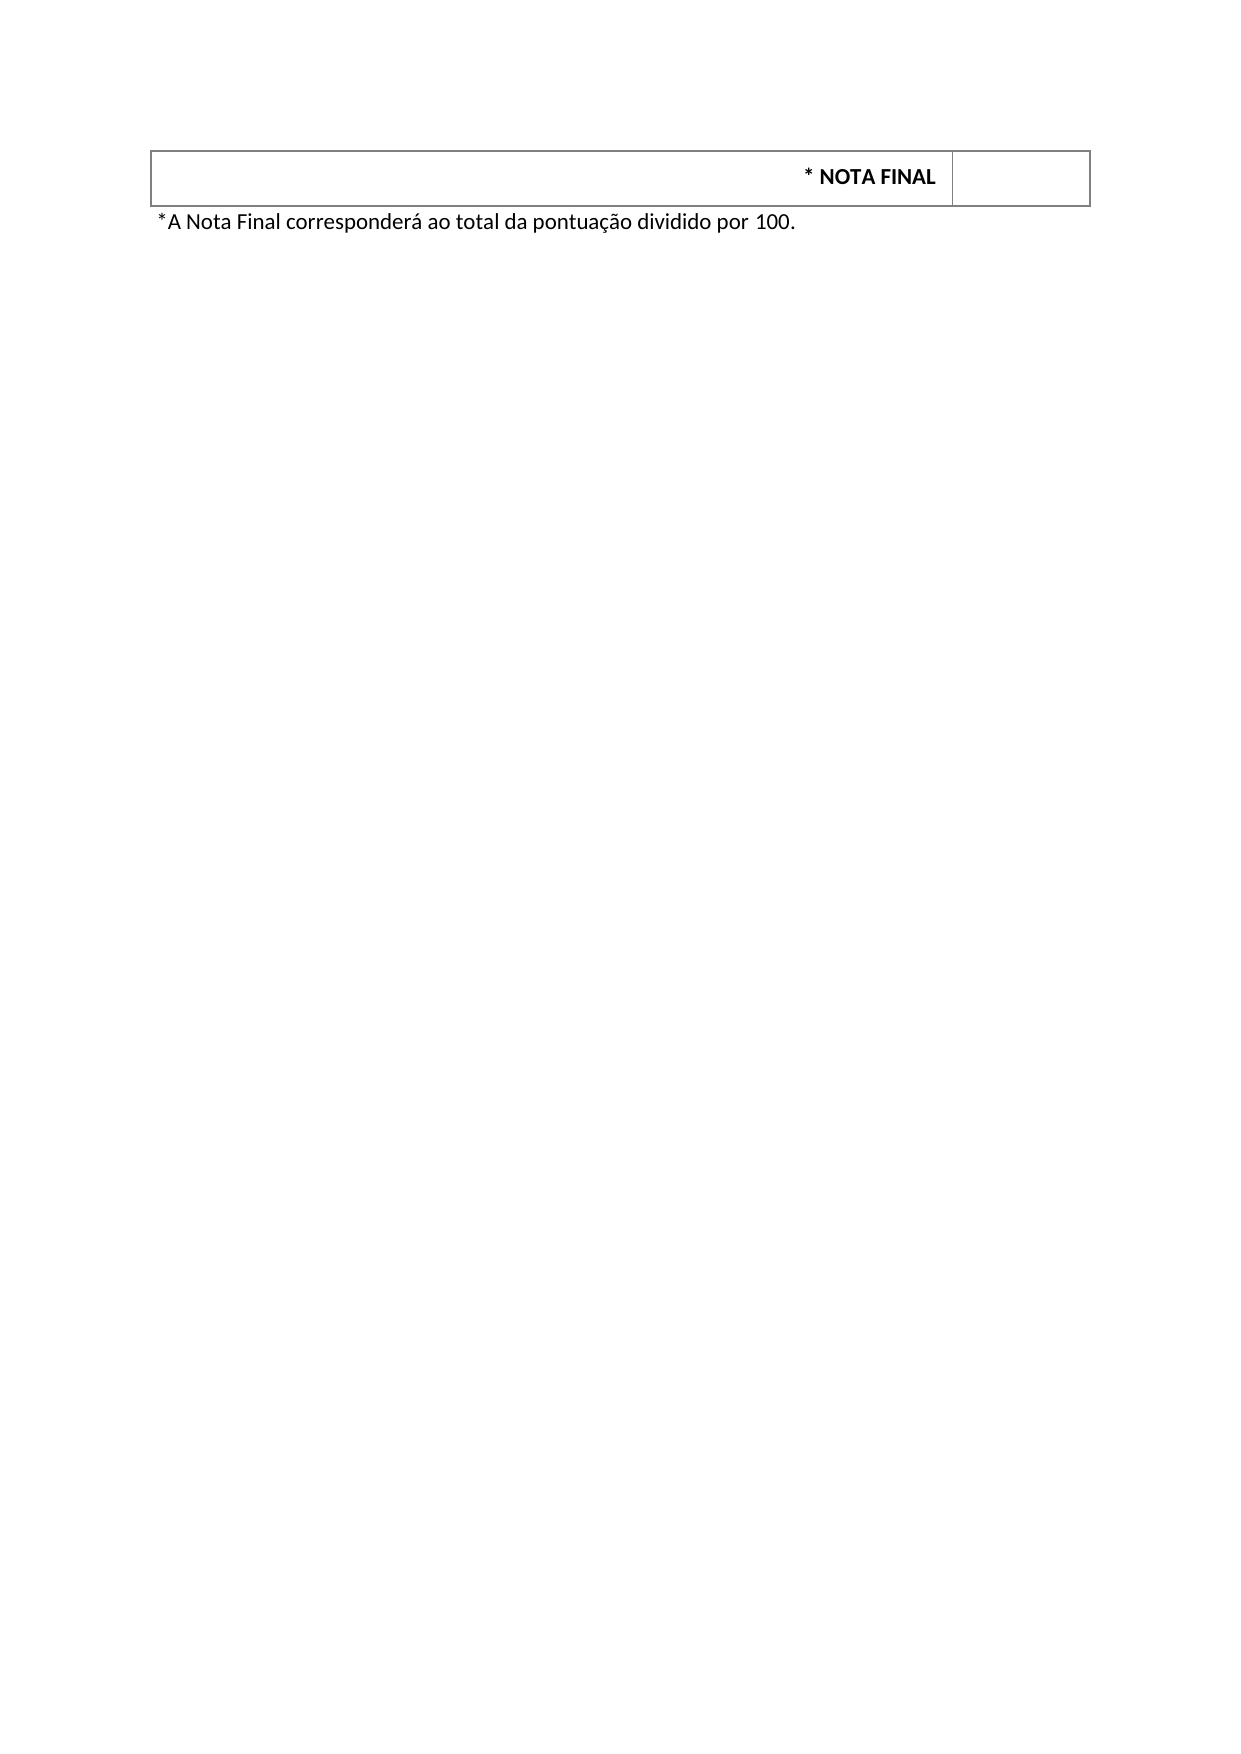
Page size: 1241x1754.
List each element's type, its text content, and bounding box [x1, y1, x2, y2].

table_cell * NOTA FINAL [152, 152, 952, 205]
table_cell [953, 152, 1089, 205]
text *A Nota Final corresponderá ao total da pontuação dividido por 100. [156, 207, 1084, 235]
